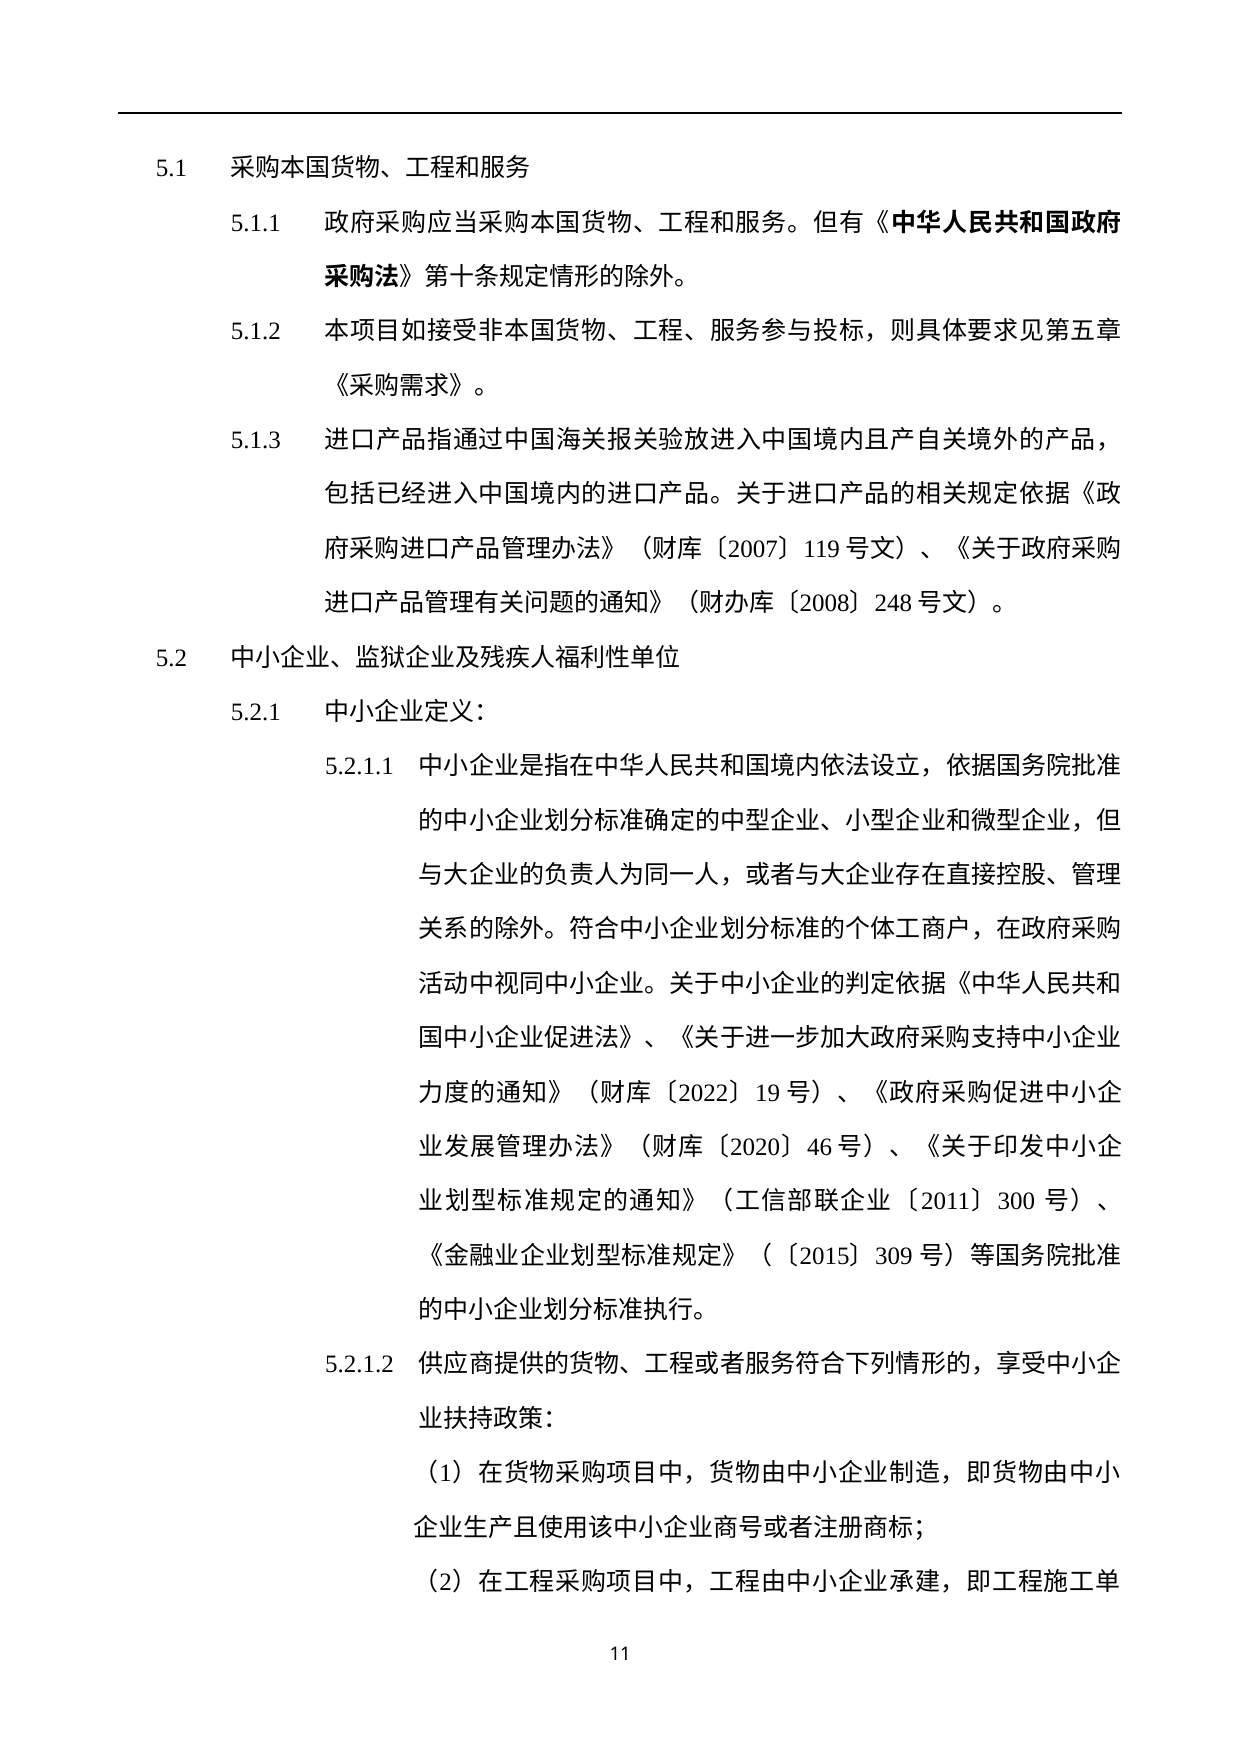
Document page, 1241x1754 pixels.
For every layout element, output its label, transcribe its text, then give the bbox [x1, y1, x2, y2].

list 中小企业是指在中华人民共和国境内依法设立，依据国务院批准的中小企业划分标准确定的中型企业、小型企业和微型企业，但与大企业的负责人为同一人，或者与大企业存在直接控股、管理关系的除外。符合中小企业划分标准的个体工商户，在政府采购活动中视同中小企业。关于中小企业的判定依据《中华人民共和国中小企业促进法》、《关于进一步加大政府采购支持中小企业力度的通知》（财库〔2022〕19号）、《政府采购促进中小企业发展管理办法》（财库〔2020〕46号）、《关于印发中小企业划型标准规定的通知》（工信部联企业〔2011〕300 号）、《金融业企业划型标准规定》（〔2015〕309 号）等国务院批准的中小企业划分标准执行。 [325, 746, 1122, 1326]
list 本项目如接受非本国货物、工程、服务参与投标，则具体要求见第五章《采购需求》。 [231, 311, 1122, 401]
text （1）在货物采购项目中，货物由中小企业制造，即货物由中小企业生产且使用该中小企业商号或者注册商标； [413, 1453, 1122, 1543]
list 中小企业、监狱企业及残疾人福利性单位 [156, 637, 1122, 673]
list 进口产品指通过中国海关报关验放进入中国境内且产自关境外的产品，包括已经进入中国境内的进口产品。关于进口产品的相关规定依据《政府采购进口产品管理办法》（财库〔2007〕119号文）、《关于政府采购进口产品管理有关问题的通知》（财办库〔2008〕248号文）。 [231, 419, 1122, 619]
list 采购本国货物、工程和服务 [156, 148, 1122, 184]
list 政府采购应当采购本国货物、工程和服务。但有《中华人民共和国政府采购法》第十条规定情形的除外。 [231, 202, 1122, 293]
list 供应商提供的货物、工程或者服务符合下列情形的，享受中小企业扶持政策： [325, 1344, 1122, 1434]
list 中小企业定义： [231, 691, 1122, 728]
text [413, 1561, 1122, 1598]
